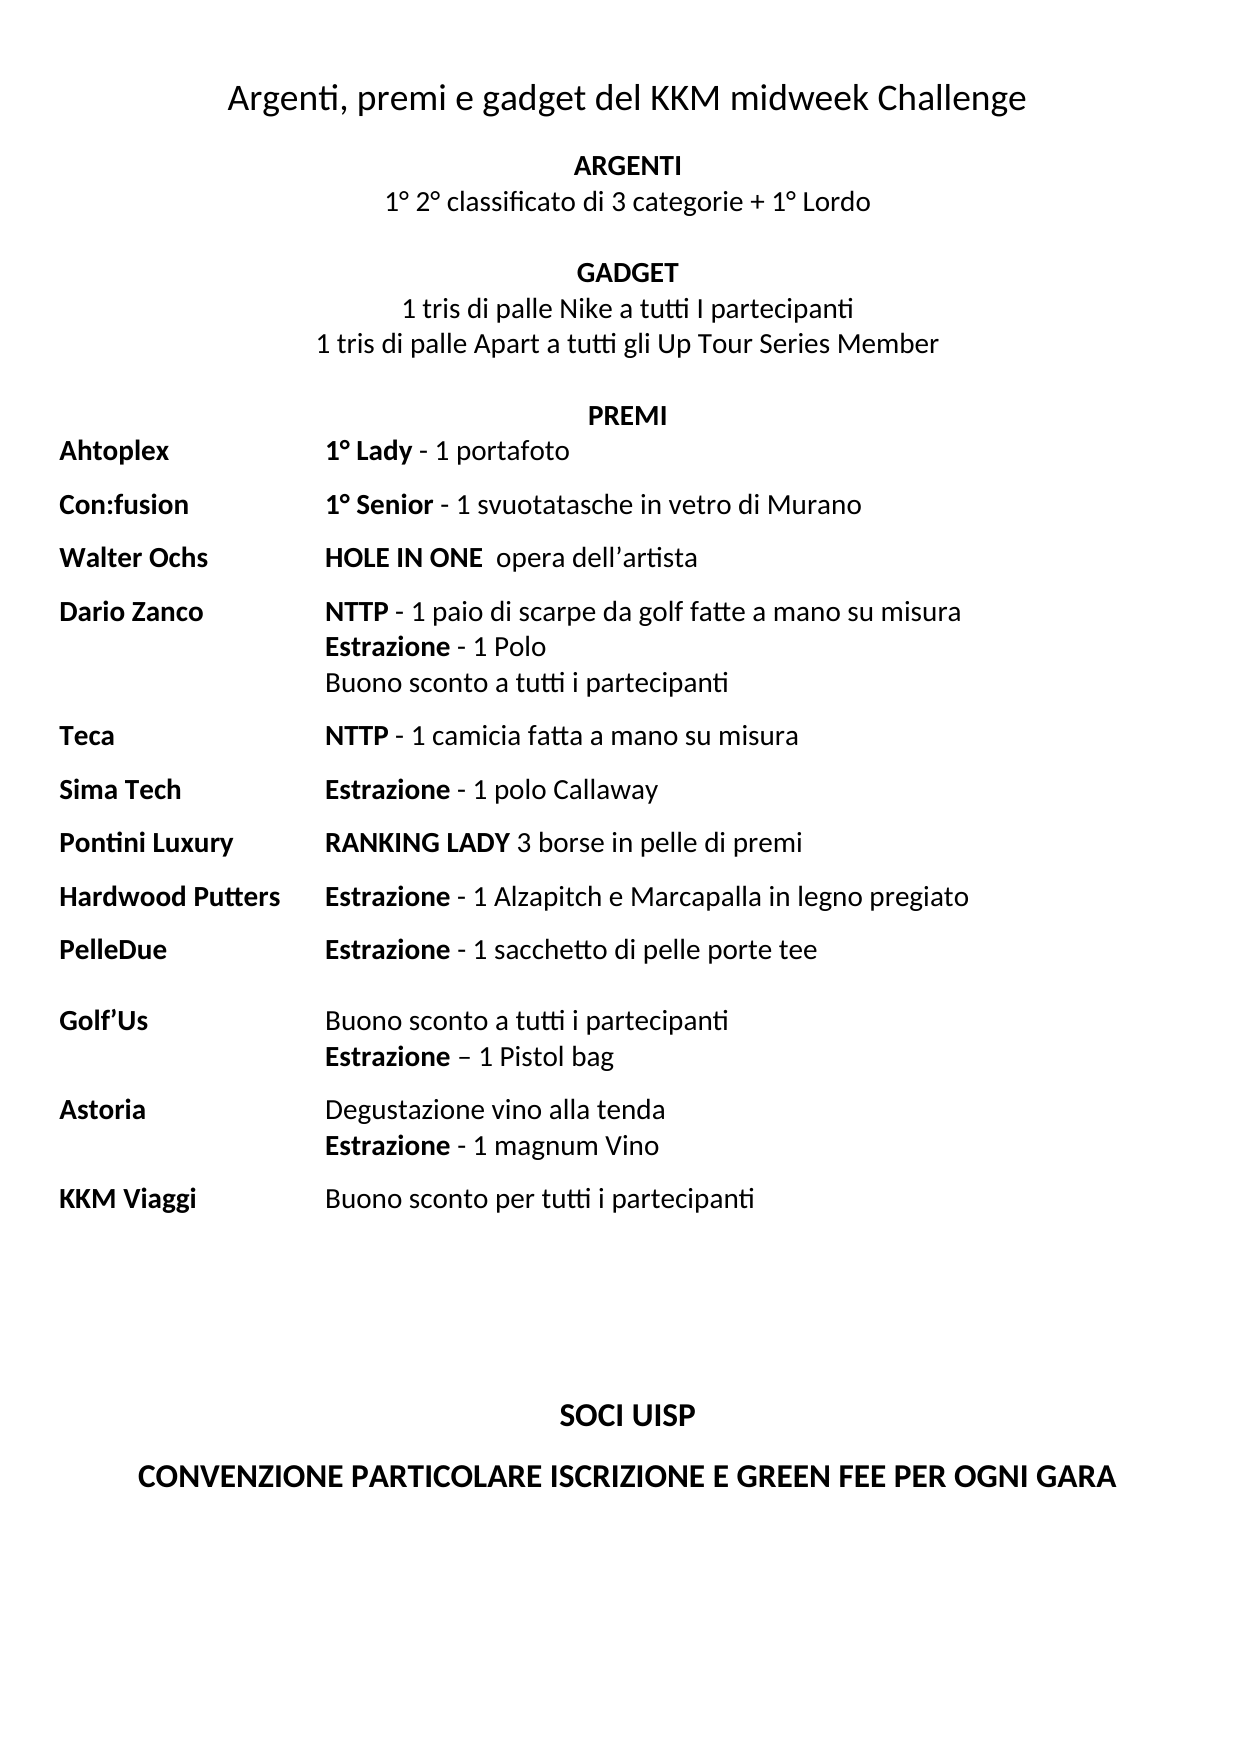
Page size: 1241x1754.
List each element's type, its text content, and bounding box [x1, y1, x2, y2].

text Argenti, premi e gadget del KKM midweek Challenge [59, 74, 1196, 120]
text Con:fusion 1° Senior - 1 svuotatasche in vetro di Murano [59, 486, 1196, 521]
text 1° 2° classificato di 3 categorie + 1° Lordo [59, 183, 1196, 219]
text Astoria Degustazione vino alla tenda [59, 1091, 1196, 1127]
text CONVENZIONE PARTICOLARE ISCRIZIONE E GREEN FEE PER OGNI GARA [59, 1455, 1196, 1496]
text Buono sconto a tutti i partecipanti [59, 664, 1196, 699]
text 1 tris di palle Apart a tutti gli Up Tour Series Member [59, 326, 1196, 361]
text GADGET [59, 254, 1196, 290]
text 1 tris di palle Nike a tutti I partecipanti [59, 290, 1196, 326]
text KKM Viaggi Buono sconto per tutti i partecipanti [59, 1181, 1196, 1216]
text Hardwood Putters Estrazione - 1 Alzapitch e Marcapalla in legno pregiato [59, 878, 1196, 913]
text Estrazione - 1 Polo [59, 628, 1196, 664]
text Teca NTTP - 1 camicia fatta a mano su misura [59, 717, 1196, 753]
text Estrazione – 1 Pistol bag [59, 1038, 1196, 1074]
text Dario Zanco NTTP - 1 paio di scarpe da golf fatte a mano su misura [59, 593, 1196, 628]
text PREMI [59, 397, 1196, 432]
text PelleDue Estrazione - 1 sacchetto di pelle porte tee [59, 931, 1196, 967]
text Walter Ochs HOLE IN ONE opera dell’artista [59, 539, 1196, 575]
text Sima Tech Estrazione - 1 polo Callaway [59, 771, 1196, 806]
text SOCI UISP [59, 1394, 1196, 1435]
text Ahtoplex 1° Lady - 1 portafoto [59, 432, 1196, 468]
text ARGENTI [59, 147, 1196, 183]
text Pontini Luxury RANKING LADY 3 borse in pelle di premi [59, 824, 1196, 860]
text Estrazione - 1 magnum Vino [59, 1127, 1196, 1163]
text Golf’Us Buono sconto a tutti i partecipanti [59, 1002, 1196, 1038]
